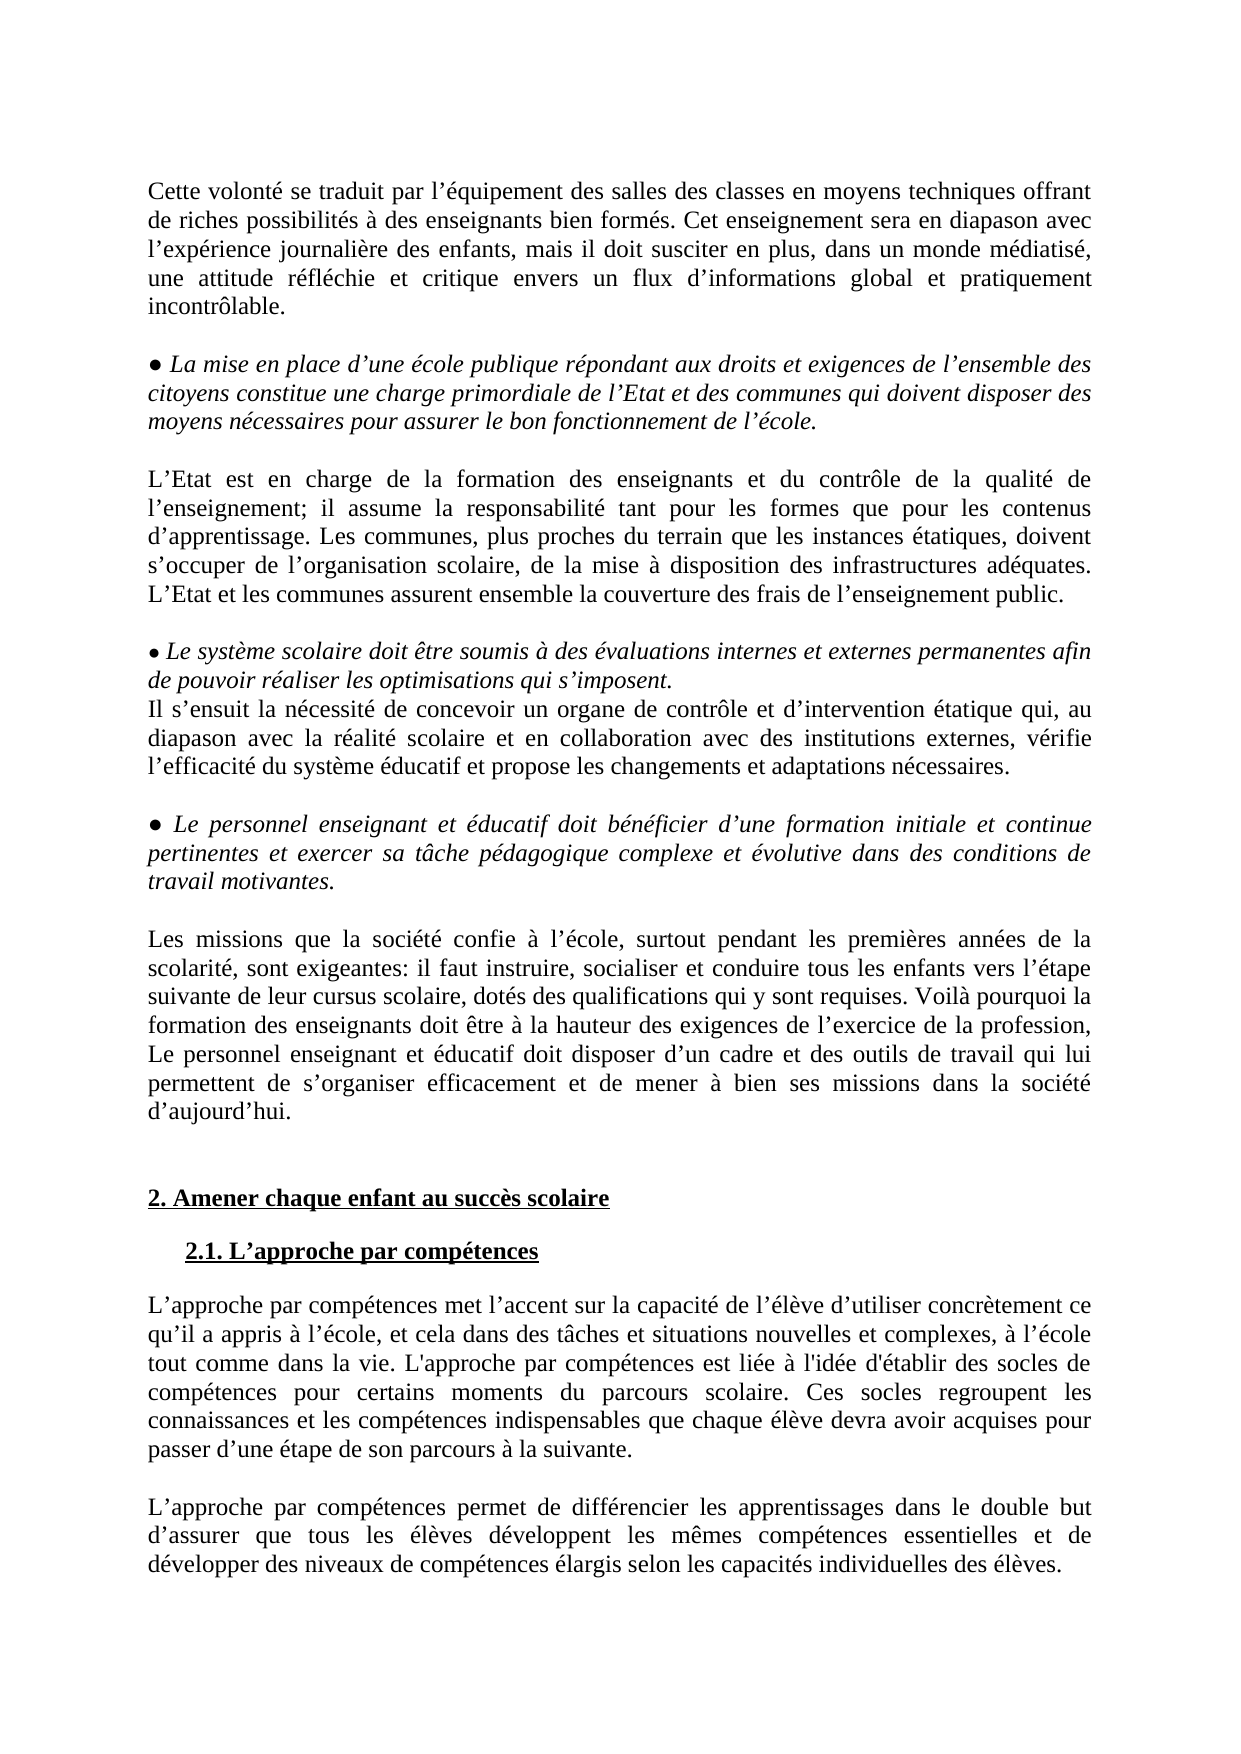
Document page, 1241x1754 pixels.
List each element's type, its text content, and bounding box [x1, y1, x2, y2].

text ● La mise en place d’une école publique répondant aux droits et exigences de l’ensemble des citoyens constitue une charge primordiale de l’Etat et des communes qui doivent disposer des moyens nécessaires pour assurer le bon fonctionnement de l’école. [148, 349, 1093, 435]
text L’approche par compétences permet de différencier les apprentissages dans le double but d’assurer que tous les élèves développent les mêmes compétences essentielles et de développer des niveaux de compétences élargis selon les capacités individuelles des élèves. [148, 1492, 1093, 1578]
text Cette volonté se traduit par l’équipement des salles des classes en moyens techniques offrant de riches possibilités à des enseignants bien formés. Cet enseignement sera en diapason avec l’expérience journalière des enfants, mais il doit susciter en plus, dans un monde médiatisé, une attitude réfléchie et critique envers un flux d’informations global et pratiquement incontrôlable. [148, 176, 1093, 320]
text 2. Amener chaque enfant au succès scolaire [148, 1183, 1093, 1211]
text 2.1. L’approche par compétences [185, 1236, 1093, 1265]
text ● Le personnel enseignant et éducatif doit bénéficier d’une formation initiale et continue pertinentes et exercer sa tâche pédagogique complexe et évolutive dans des conditions de travail motivantes. [148, 809, 1093, 895]
text L’Etat est en charge de la formation des enseignants et du contrôle de la qualité de l’enseignement; il assume la responsabilité tant pour les formes que pour les contenus d’apprentissage. Les communes, plus proches du terrain que les instances étatiques, doivent s’occuper de l’organisation scolaire, de la mise à disposition des infrastructures adéquates. L’Etat et les communes assurent ensemble la couverture des frais de l’enseignement public. [148, 464, 1093, 608]
text ● Le système scolaire doit être soumis à des évaluations internes et externes permanentes afin de pouvoir réaliser les optimisations qui s’imposent. [148, 636, 1093, 694]
text Il s’ensuit la nécessité de concevoir un organe de contrôle et d’intervention étatique qui, au diapason avec la réalité scolaire et en collaboration avec des institutions externes, vérifie l’efficacité du système éducatif et propose les changements et adaptations nécessaires. [148, 694, 1093, 780]
text L’approche par compétences met l’accent sur la capacité de l’élève d’utiliser concrètement ce qu’il a appris à l’école, et cela dans des tâches et situations nouvelles et complexes, à l’école tout comme dans la vie. L'approche par compétences est liée à l'idée d'établir des socles de compétences pour certains moments du parcours scolaire. Ces socles regroupent les connaissances et les compétences indispensables que chaque élève devra avoir acquises pour passer d’une étape de son parcours à la suivante. [148, 1290, 1093, 1463]
text Les missions que la société confie à l’école, surtout pendant les premières années de la scolarité, sont exigeantes: il faut instruire, socialiser et conduire tous les enfants vers l’étape suivante de leur cursus scolaire, dotés des qualifications qui y sont requises. Voilà pourquoi la formation des enseignants doit être à la hauteur des exigences de l’exercice de la profession, Le personnel enseignant et éducatif doit disposer d’un cadre et des outils de travail qui lui permettent de s’organiser efficacement et de mener à bien ses missions dans la société d’aujourd’hui. [148, 924, 1093, 1125]
